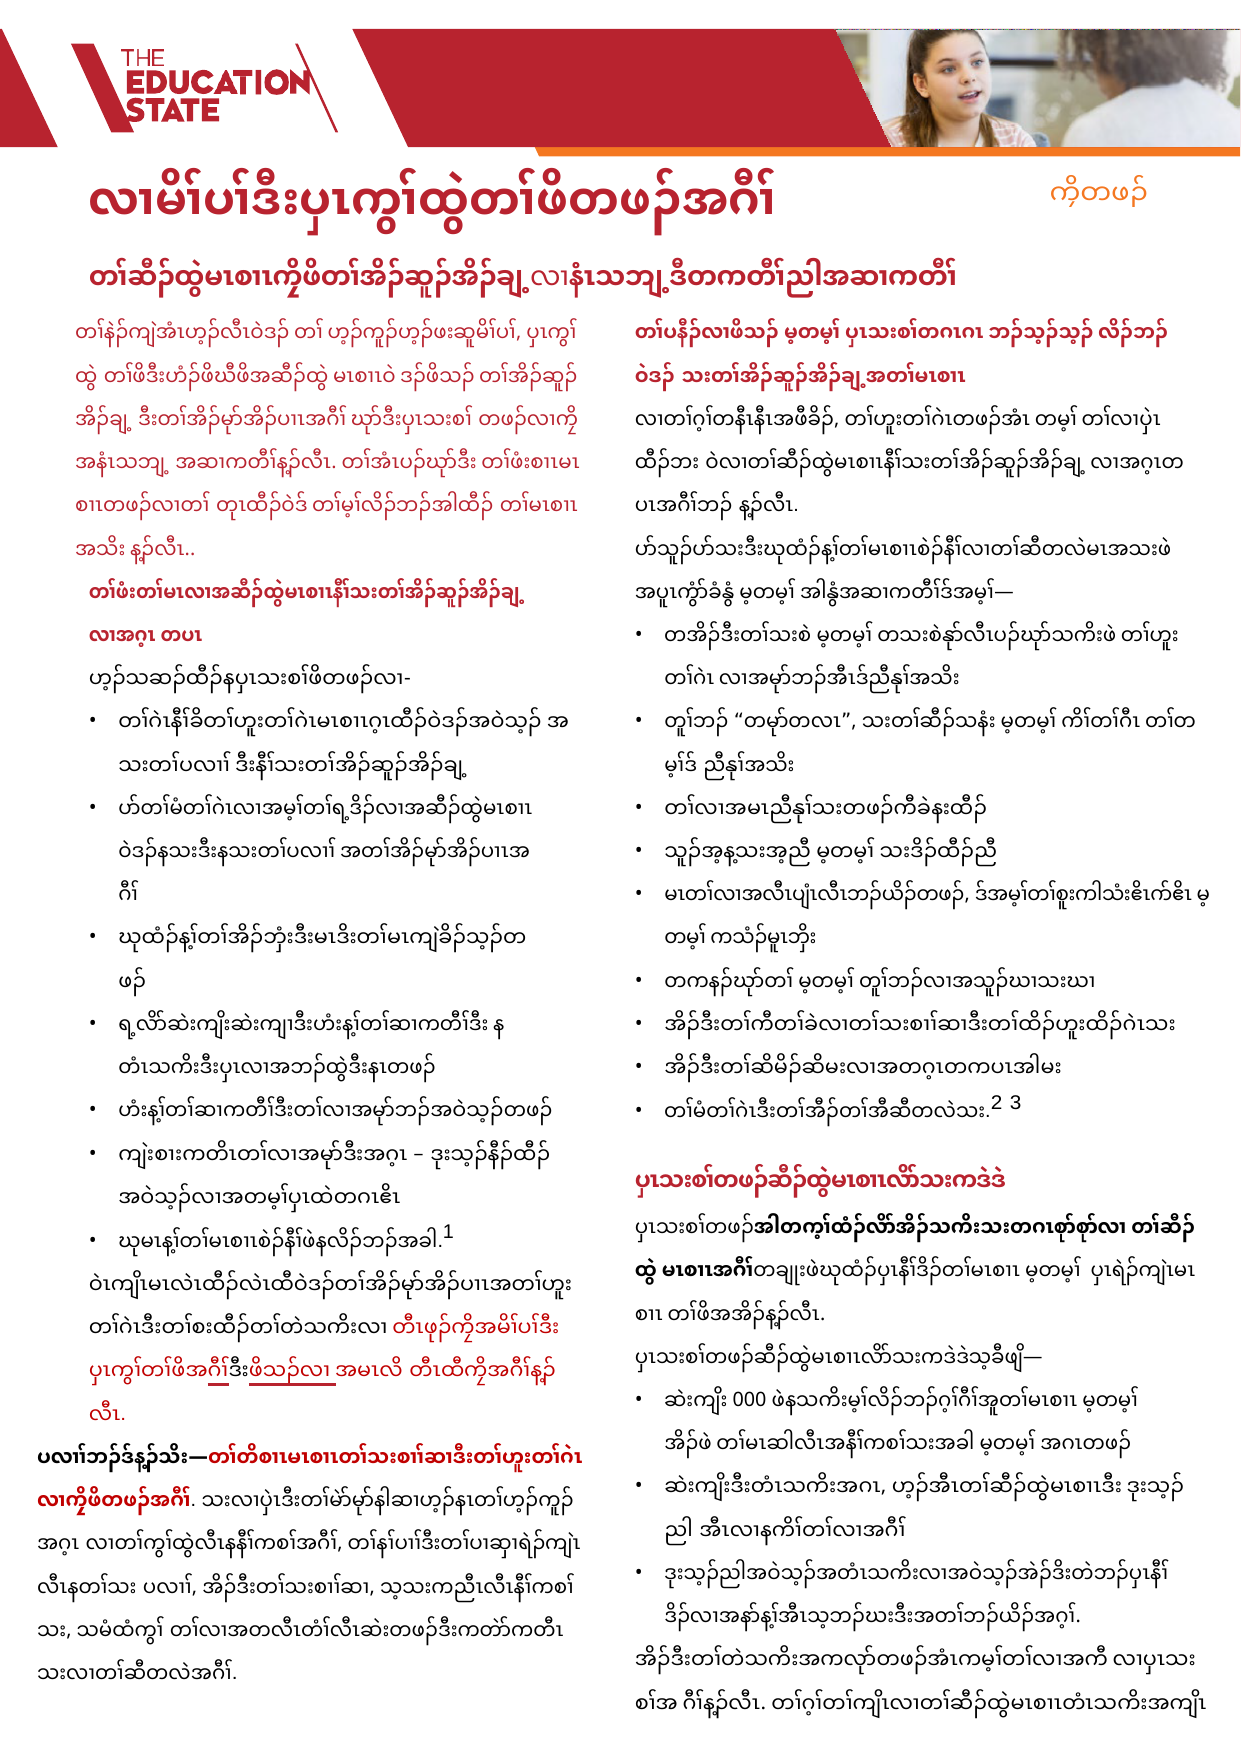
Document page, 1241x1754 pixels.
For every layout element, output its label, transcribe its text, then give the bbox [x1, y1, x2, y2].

text ပှၤသးစၢ်တဖၣ်ဆီၣ်ထွဲမၤစၢၤလိာ်သးကဒဲဒဲသ့ခီဖျိ— [634, 1337, 1215, 1380]
text လၢတၢ်ဂ့ၢ်တနီၤနီၤအဖီခိၣ်, တၢ်ဟူးတၢ်ဂဲၤတဖၣ်အံၤ တမ့ၢ် တၢ်လၢပှဲၤထီၣ်ဘး ဝဲလၢတၢ်ဆီၣ်ထွဲမၤစၢၤနီၢ်သးတၢ်အိၣ်ဆူၣ်အိၣ်ချ့ လၢအဂ့ၤတပၤအဂီၢ်ဘၣ် န့ၣ်လီၤ. [634, 399, 1188, 529]
text ပလၢၢ်ဘၣ်ဒ်န့ၣ်သိး—တၢ်တိစၢၤမၤစၢၤတၢ်သးစၢၢ်ဆၢဒီးတၢ်ဟူးတၢ်ဂဲၤ လၢကၠိဖိတဖၣ်အဂီၢ်. သးလၢပှဲၤဒီးတၢ်မဲာ်မုာ်နါဆၢဟ့ၣ်နၤတၢ်ဟ့ၣ်ကူၣ်အဂ့ၤ လၢတၢ်ကွၢ်ထွဲလီၤနနီၢ်ကစၢ်အဂီၢ်, တၢ်နၢ်ပၢၢ်ဒီးတၢ်ပၢဆှၢရဲၣ်ကျဲၤလီၤနတၢ်သး ပလၢၢ်, အိၣ်ဒီးတၢ်သးစၢၢ်ဆၢ, သ့သးကညီၤလီၤနီၢ်ကစၢ်သး, သမံထံကွၢ် တၢ်လၢအတလီၤတံၢ်လီၤဆဲးတဖၣ်ဒီးကတဲာ်ကတီၤ သးလၢတၢ်ဆီတလဲအဂီၢ်. [37, 1437, 592, 1696]
text တၢ်နဲၣ်ကျဲအံၤဟ့ၣ်လီၤဝဲဒၣ် တၢ် ဟ့ၣ်ကူၣ်ဟ့ၣ်ဖးဆူမိၢ်ပၢ်, ပှၤကွၢ်ထွဲ တၢ်ဖိဒီးဟံၣ်ဖိဃီဖိအဆီၣ်ထွဲ မၤစၢၤဝဲ ဒၣ်ဖိသၣ် တၢ်အိၣ်ဆူၣ်အိၣ်ချ့ ဒီးတၢ်အိၣ်မုာ်အိၣ်ပၢၤအဂီၢ် ဃုာ်ဒီးပှၤသးစၢ် တဖၣ်လၢကၠိအနံၤသဘျ့ အဆၢကတီၢ်န့ၣ်လီၤ. တၢ်အံၤပၣ်ဃုာ်ဒီး တၢ်ဖံးစၢၤမၤစၢၤတဖၣ်လၢတၢ် တုၤထီၣ်ဝဲဒ် တၢ်မ့ၢ်လိၣ်ဘၣ်အါထီၣ် တၢ်မၤစၢၤအသိး န့ၣ်လီၤ.. [75, 312, 590, 572]
list ပာ်တၢ်မံတၢ်ဂဲၤလၢအမ့ၢ်တၢ်ရ့ဒိၣ်လၢအဆီၣ်ထွဲမၤစၢၤ ဝဲဒၣ်နသးဒီးနသးတၢ်ပလၢၢ် အတၢ်အိၣ်မုာ်အိၣ်ပၢၤအဂီၢ် [88, 788, 546, 918]
text ပှၤသးစၢ်တဖၣ်အါတက့ၢ်ထံၣ်လိာ်အိၣ်သကိးသးတဂၤစုာ်စုာ်လၢ တၢ်ဆီၣ်ထွဲ မၤစၢၤအဂီၢ်တချုးဖဲဃုထံၣ်ပှၤနီၢ်ဒိၣ်တၢ်မၤစၢၤ မ့တမ့ၢ် ပှၤရဲၣ်ကျဲၤမၤစၢၤ တၢ်ဖိအအိၣ်န့ၣ်လီၤ. [634, 1207, 1207, 1337]
list မၤတၢ်လၢအလီၤပျံၤလီၤဘၣ်ယိၣ်တဖၣ်, ဒ်အမ့ၢ်တၢ်စူးကါသံးဧိၤဂာ်ဧိၤ မ့တမ့ၢ် ကသံၣ်မူၤဘှိး [634, 874, 1215, 961]
title တၢ်ဆီၣ်ထွဲမၤစၢၤကၠိဖိတၢ်အိၣ်ဆူၣ်အိၣ်ချ့လၢနံၤသဘျ့ဒီတကတီၢ်ညါအဆၢကတီၢ် [88, 243, 963, 296]
list တအိၣ်ဒီးတၢ်သးစဲ မ့တမ့ၢ် တသးစဲနုာ်လီၤပၣ်ဃုာ်သကိးဖဲ တၢ်ဟူးတၢ်ဂဲၤ လၢအမုာ်ဘၣ်အီၤဒ်ညီနုၢ်အသိး [634, 615, 1188, 702]
list တူၢ်ဘၣ် “တမုာ်တလၤ”, သးတၢ်ဆီၣ်သနံး မ့တမ့ၢ် ကိၢ်တၢ်ဂီၤ တၢ်တမ့ၢ်ဒ် ညီနုၢ်အသိး [634, 702, 1215, 788]
list ဃုထံၣ်န့ၢ်တၢ်အိၣ်ဘှံးဒီးမၤဒိးတၢ်မၤကျဲခိၣ်သ့ၣ်တဖၣ် [88, 918, 546, 1004]
list တၢ်မံတၢ်ဂဲၤဒီးတၢ်အီၣ်တၢ်အီဆီတလဲသး.2 3 [634, 1091, 1215, 1134]
subtitle တၢ်ဖံးတၢ်မၤလၢအဆီၣ်ထွဲမၤစၢၤနီၢ်သးတၢ်အိၣ်ဆူၣ်အိၣ်ချ့လၢအဂ့ၤ တပၤ [88, 572, 546, 658]
list အိၣ်ဒီးတၢ်ကီတၢ်ခဲလၢတၢ်သးစၢၢ်ဆၢဒီးတၢ်ထိၣ်ဟူးထိၣ်ဂဲၤသး [634, 1004, 1215, 1047]
list တၢ်ဂဲၤနီၢ်ခိတၢ်ဟူးတၢ်ဂဲၤမၤစၢၤဂ့ၤထီၣ်ဝဲဒၣ်အဝဲသ့ၣ် အသးတၢ်ပလၢၢ် ဒီးနီၢ်သးတၢ်အိၣ်ဆူၣ်အိၣ်ချ့ [88, 702, 593, 788]
picture [121, 49, 164, 66]
list ဃုမၤန့ၢ်တၢ်မၤစၢၤစဲၣ်နီၢ်ဖဲနလိၣ်ဘၣ်အခါ.1 [88, 1220, 593, 1264]
picture [213, 69, 289, 95]
text ပာ်သူၣ်ပာ်သးဒီးဃုထံၣ်န့ၢ်တၢ်မၤစၢၤစဲၣ်နီၢ်လၢတၢ်ဆီတလဲမၤအသးဖဲအပူၤကွံာ်ခံနွံ မ့တမ့ၢ် အါနွံအဆၢကတီၢ်ဒ်အမ့ၢ်— [634, 529, 1188, 615]
list ဒုးသ့ၣ်ညါအဝဲသ့ၣ်အတံၤသကိးလၢအဝဲသ့ၣ်အဲၣ်ဒိးတဲဘၣ်ပှၤနီၢ်ဒိၣ်လၢအနာ်န့ၢ်အီၤသ့ဘၣ်ဃးဒီးအတၢ်ဘၣ်ယိၣ်အဂ့ၢ်. [634, 1553, 1188, 1639]
list သူၣ်အ့န့သးအ့ညီ မ့တမ့ၢ် သးဒိၣ်ထီၣ်ညီ [634, 831, 1215, 874]
text ဝဲၤကျိၤမၤလဲၤထီၣ်လဲၤထီဝဲဒၣ်တၢ်အိၣ်မုာ်အိၣ်ပၢၤအတၢ်ဟူး တၢ်ဂဲၤဒီးတၢ်စးထီၣ်တၢ်တဲသကိးလၢ တီၤဖုၣ်ကၠိအမိၢ်ပၢ်ဒီးပှၤကွၢ်တၢ်ဖိအဂီၢ်ဒီးဖိသၣ်လၢ အမၤလိ တီၤထီကၠိအဂီၢ်န့ၣ်လီၤ. [88, 1264, 576, 1437]
list ကျဲးစၢးကတိၤတၢ်လၢအမုာ်ဒီးအဂ့ၤ – ဒုးသ့ၣ်နီၣ်ထီၣ် အဝဲသ့ၣ်လၢအတမ့ၢ်ပှၤထဲတဂၤဧိၤ [88, 1134, 562, 1220]
subtitle ပှၤသးစၢ်တဖၣ်ဆီၣ်ထွဲမၤစၢၤလိာ်သးကဒဲဒဲ [634, 1157, 1051, 1207]
list တကနၣ်ဃုာ်တၢ် မ့တမ့ၢ် တူၢ်ဘၣ်လၢအသူၣ်ဃၢသးဃၢ [634, 961, 1215, 1004]
list တၢ်လၢအမၤညီနုၢ်သးတဖၣ်ကီခဲနးထီၣ် [634, 788, 1215, 831]
title လၢမိၢ်ပၢ်ဒီးပှၤကွၢ်ထွဲတၢ်ဖိတဖၣ်အဂီၢ် [89, 169, 1215, 226]
list ဟံးန့ၢ်တၢ်ဆၢကတီၢ်ဒီးတၢ်လၢအမုာ်ဘၣ်အဝဲသ့ၣ်တဖၣ် [88, 1091, 593, 1134]
subtitle တၢ်ပနီၣ်လၢဖိသၣ် မ့တမ့ၢ် ပှၤသးစၢ်တဂၤဂၤ ဘၣ်သ့ၣ်သ့ၣ် လိၣ်ဘၣ်ဝဲဒၣ် သးတၢ်အိၣ်ဆူၣ်အိၣ်ချ့အတၢ်မၤစၢၤ [634, 312, 1179, 399]
list အိၣ်ဒီးတၢ်ဆိမိၣ်ဆိမးလၢအတဂ့ၤတကပၤအါမး [634, 1047, 1215, 1091]
picture [834, 28, 1241, 147]
text ဟ့ၣ်သဆၣ်ထီၣ်နပှၤသးစၢ်ဖိတဖၣ်လၢ- [88, 658, 593, 702]
list ဆဲးကျိးဒီးတံၤသကိးအဂၤ, ဟ့ၣ်အီၤတၢ်ဆီၣ်ထွဲမၤစၢၤဒီး ဒုးသ့ၣ်ညါ အီၤလၢနကိၢ်တၢ်လၢအဂီၢ် [634, 1467, 1188, 1553]
list ရ့လိာ်ဆဲးကျိးဆဲးကျၢဒီးဟံးန့ၢ်တၢ်ဆၢကတီၢ်ဒီး နတံၤသကိးဒီးပှၤလၢအဘၣ်ထွဲဒီးနၤတဖၣ် [88, 1004, 516, 1091]
list ဆဲးကျိး 000 ဖဲနသကိးမ့ၢ်လိၣ်ဘၣ်ဂ့ၢ်ဂီၢ်အူတၢ်မၤစၢၤ မ့တမ့ၢ် အိၣ်ဖဲ တၢ်မၤဆါလီၤအနီၢ်ကစၢ်သးအခါ မ့တမ့ၢ် အဂၤတဖၣ် [634, 1380, 1173, 1467]
